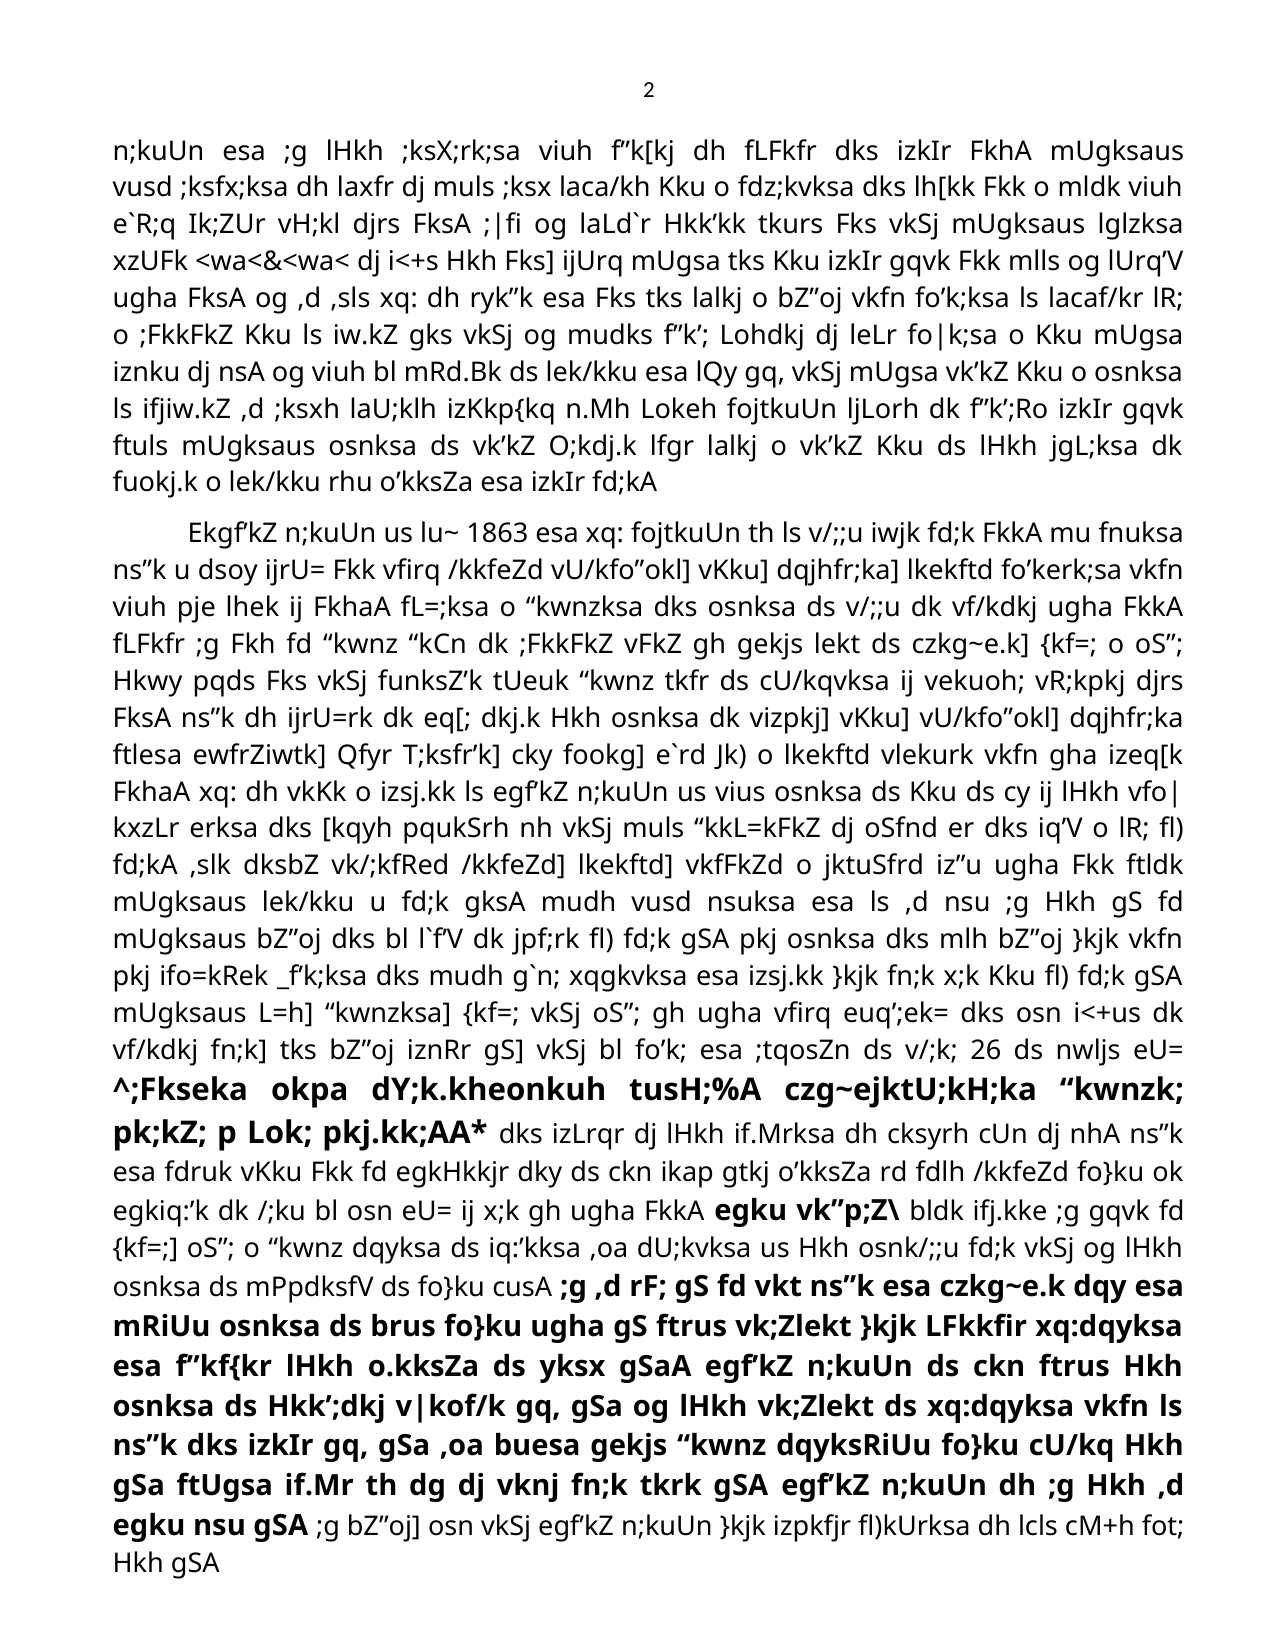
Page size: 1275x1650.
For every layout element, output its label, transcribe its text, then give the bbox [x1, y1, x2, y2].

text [112, 131, 1185, 500]
text Ekgf’kZ n;kuUn us lu~ 1863 esa xq: fojtkuUn th ls v/;;u iwjk fd;k FkkA mu fnuksa ns”k u dsoy ijrU= Fkk vfirq /kkfeZd vU/kfo”okl] vKku] dqjhfr;ka] lkekftd fo’kerk;sa vkfn viuh pje lhek ij FkhaA fL=;ksa o “kwnzksa dks osnksa ds v/;;u dk vf/kdkj ugha FkkA fLFkfr ;g Fkh fd “kwnz “kCn dk ;FkkFkZ vFkZ gh gekjs lekt ds czkg~e.k] {kf=; o oS”; Hkwy pqds Fks vkSj funksZ’k tUeuk “kwnz tkfr ds cU/kqvksa ij vekuoh; vR;kpkj djrs FksA ns”k dh ijrU=rk dk eq[; dkj.k Hkh osnksa dk vizpkj] vKku] vU/kfo”okl] dqjhfr;ka ftlesa ewfrZiwtk] Qfyr T;ksfr’k] cky fookg] e`rd Jk) o lkekftd vlekurk vkfn gha izeq[k FkhaA xq: dh vkKk o izsj.kk ls egf’kZ n;kuUn us vius osnksa ds Kku ds cy ij lHkh vfo|kxzLr erksa dks [kqyh pqukSrh nh vkSj muls “kkL=kFkZ dj oSfnd er dks iq’V o lR; fl) fd;kA ,slk dksbZ vk/;kfRed /kkfeZd] lkekftd] vkfFkZd o jktuSfrd iz”u ugha Fkk ftldk mUgksaus lek/kku u fd;k gksA mudh vusd nsuksa esa ls ,d nsu ;g Hkh gS fd mUgksaus bZ”oj dks bl l`f’V dk jpf;rk fl) fd;k gSA pkj osnksa dks mlh bZ”oj }kjk vkfn pkj ifo=kRek _f’k;ksa dks mudh g`n; xqgkvksa esa izsj.kk }kjk fn;k x;k Kku fl) fd;k gSA mUgksaus L=h] “kwnzksa] {kf=; vkSj oS”; gh ugha vfirq euq’;ek= dks osn i<+us dk vf/kdkj fn;k] tks bZ”oj iznRr gS] vkSj bl fo’k; esa ;tqosZn ds v/;k; 26 ds nwljs eU= ^;Fkseka okpa dY;k.kheonkuh tusH;%A czg~ejktU;kH;ka “kwnzk; pk;kZ; p Lok; pkj.kk;AA* dks izLrqr dj lHkh if.Mrksa dh cksyrh cUn dj nhA ns”k esa fdruk vKku Fkk fd egkHkkjr dky ds ckn ikap gtkj o’kksZa rd fdlh /kkfeZd fo}ku ok egkiq:’k dk /;ku bl osn eU= ij x;k gh ugha FkkA egku vk”p;Z\ bldk ifj.kke ;g gqvk fd {kf=;] oS”; o “kwnz dqyksa ds iq:’kksa ,oa dU;kvksa us Hkh osnk/;;u fd;k vkSj og lHkh osnksa ds mPpdksfV ds fo}ku cusA ;g ,d rF; gS fd vkt ns”k esa czkg~e.k dqy esa mRiUu osnksa ds brus fo}ku ugha gS ftrus vk;Zlekt }kjk LFkkfir xq:dqyksa esa f”kf{kr lHkh o.kksZa ds yksx gSaA egf’kZ n;kuUn ds ckn ftrus Hkh osnksa ds Hkk’;dkj v|kof/k gq, gSa og lHkh vk;Zlekt ds xq:dqyksa vkfn ls ns”k dks izkIr gq, gSa ,oa buesa gekjs “kwnz dqyksRiUu fo}ku cU/kq Hkh gSa ftUgsa if.Mr th dg dj vknj fn;k tkrk gSA egf’kZ n;kuUn dh ;g Hkh ,d egku nsu gSA ;g bZ”oj] osn vkSj egf’kZ n;kuUn }kjk izpkfjr fl)kUrksa dh lcls cM+h fot; Hkh gSA [112, 514, 1185, 1580]
